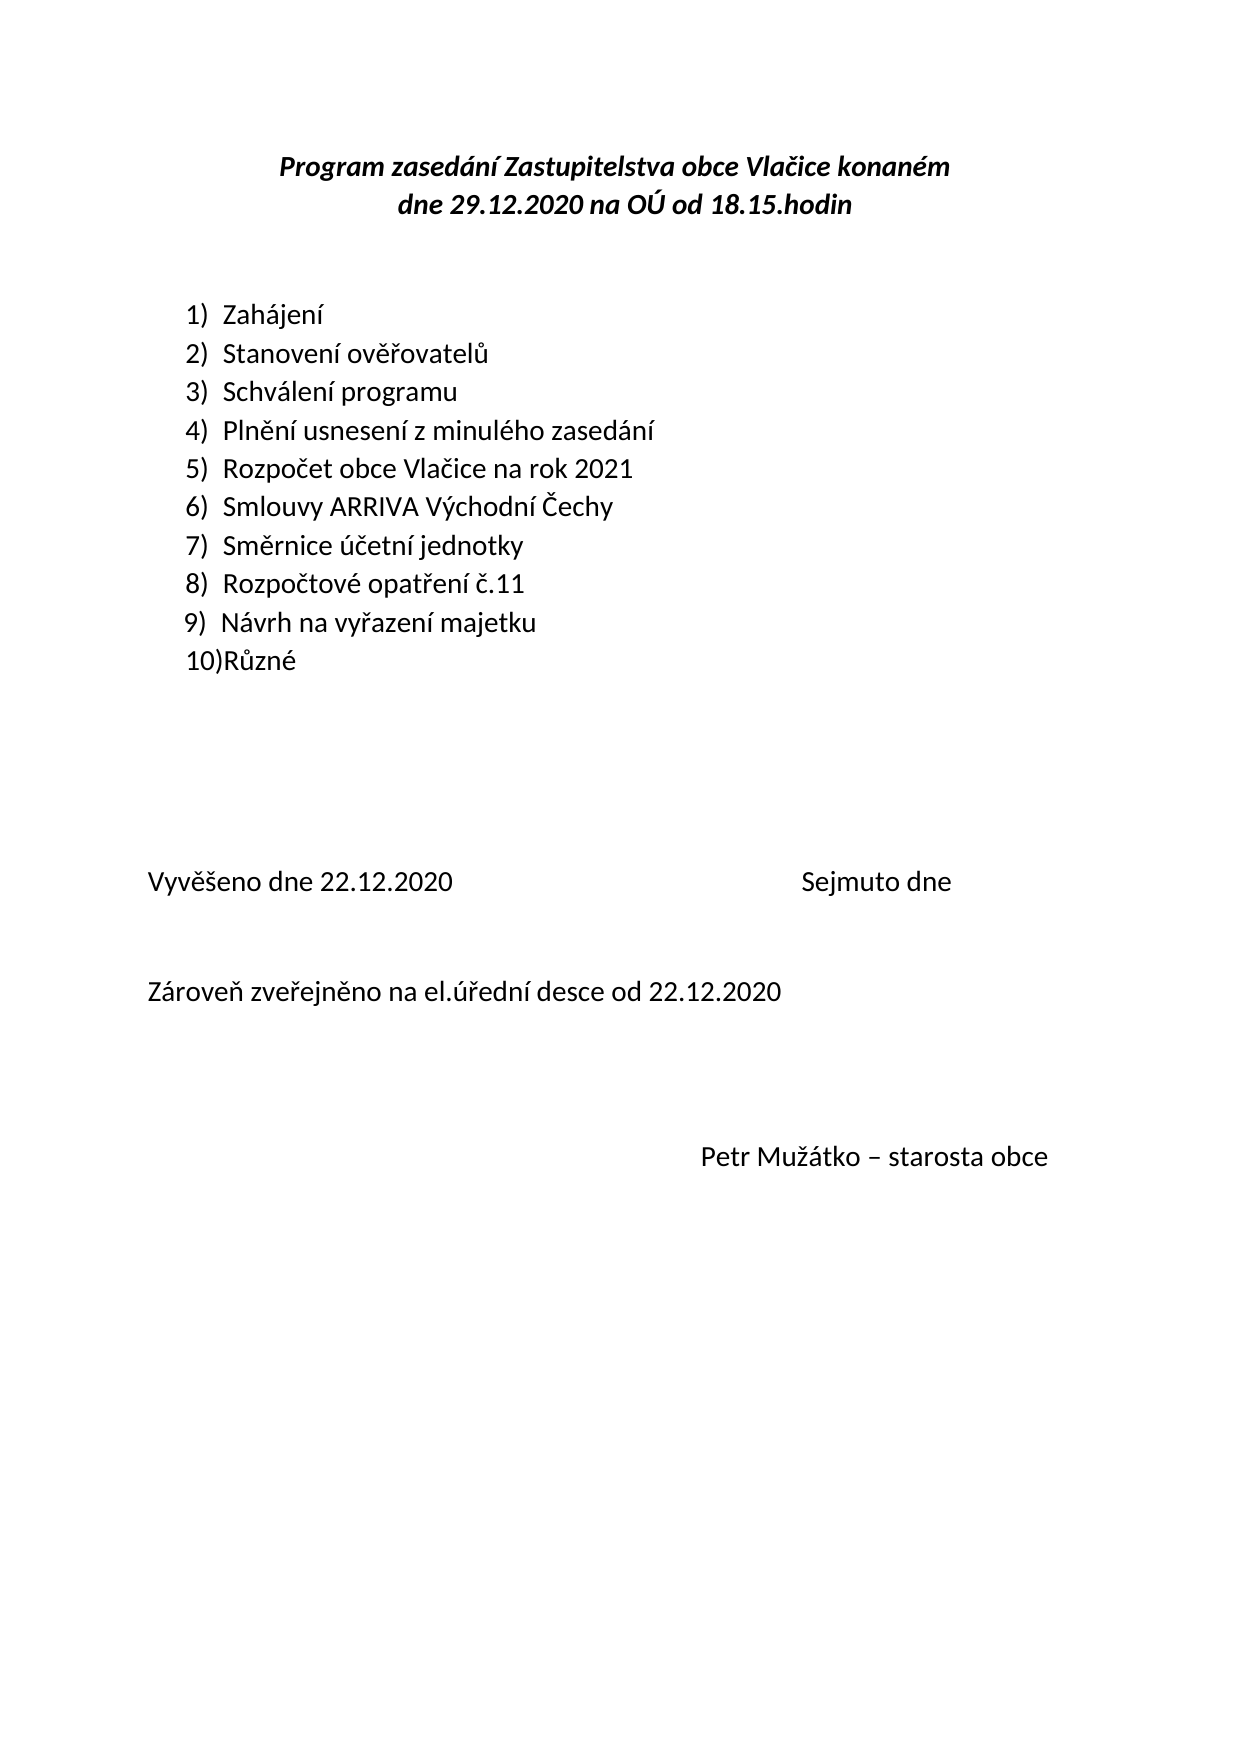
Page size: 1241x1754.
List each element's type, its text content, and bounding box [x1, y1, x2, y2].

list Smlouvy ARRIVA Východní Čechy [185, 488, 1093, 524]
text Zároveň zveřejněno na el.úřední desce od 22.12.2020 [148, 973, 1093, 1008]
list Návrh na vyřazení majetku [183, 604, 1093, 639]
list Plnění usnesení z minulého zasedání [185, 412, 1093, 447]
list Rozpočtové opatření č.11 [185, 565, 1093, 601]
list Směrnice účetní jednotky [185, 527, 1093, 562]
list Zahájení [185, 296, 1093, 332]
text Vyvěšeno dne 22.12.2020 Sejmuto dne [148, 863, 1093, 898]
list Schválení programu [185, 373, 1093, 409]
list Stanovení ověřovatelů [185, 335, 1093, 370]
text Program zasedání Zastupitelstva obce Vlačice konaném [148, 148, 1093, 183]
text dne 29.12.2020 na OÚ od 18.15.hodin [148, 186, 1093, 222]
list Rozpočet obce Vlačice na rok 2021 [185, 450, 1093, 486]
text 10)Různé [185, 642, 1093, 678]
text Petr Mužátko – starosta obce [148, 1138, 1093, 1174]
